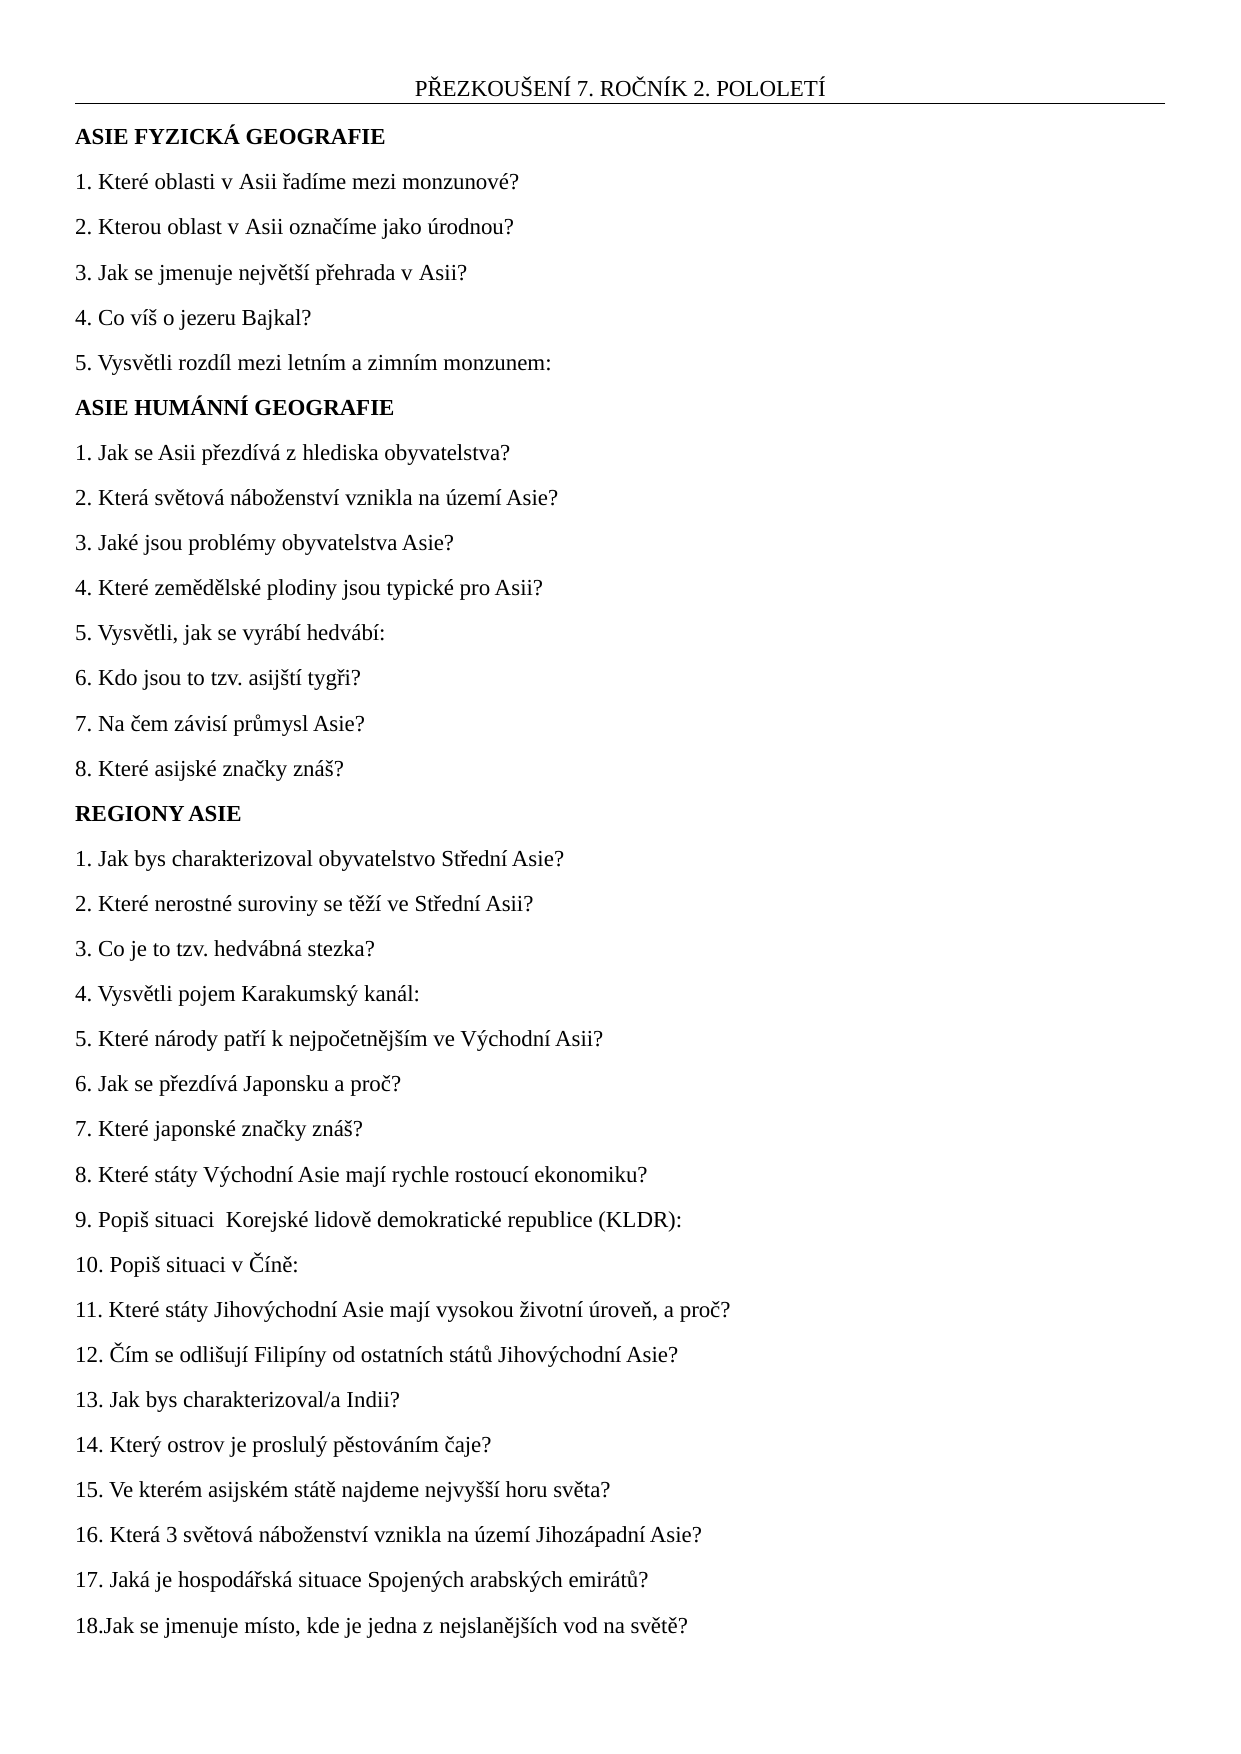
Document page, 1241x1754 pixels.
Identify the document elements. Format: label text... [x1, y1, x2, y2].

text ASIE FYZICKÁ GEOGRAFIE [75, 123, 1165, 149]
text 12. Čím se odlišují Filipíny od ostatních států Jihovýchodní Asie? [75, 1341, 1165, 1367]
text 2. Která světová náboženství vznikla na území Asie? [75, 484, 1165, 510]
text ASIE HUMÁNNÍ GEOGRAFIE [75, 394, 1165, 420]
text 6. Jak se přezdívá Japonsku a proč? [75, 1070, 1165, 1097]
text 3. Jaké jsou problémy obyvatelstva Asie? [75, 529, 1165, 556]
text REGIONY ASIE [75, 800, 1165, 826]
text 1. Které oblasti v Asii řadíme mezi monzunové? [75, 168, 1165, 195]
text 2. Které nerostné suroviny se těží ve Střední Asii? [75, 890, 1165, 916]
text 5. Vysvětli rozdíl mezi letním a zimním monzunem: [75, 349, 1165, 375]
text 9. Popiš situaci Korejské lidově demokratické republice (KLDR): [75, 1206, 1165, 1232]
text 4. Co víš o jezeru Bajkal? [75, 304, 1165, 330]
text 2. Kterou oblast v Asii označíme jako úrodnou? [75, 213, 1165, 240]
text 4. Které zemědělské plodiny jsou typické pro Asii? [75, 574, 1165, 601]
text 8. Které státy Východní Asie mají rychle rostoucí ekonomiku? [75, 1161, 1165, 1187]
text 5. Vysvětli, jak se vyrábí hedvábí: [75, 619, 1165, 646]
text 3. Co je to tzv. hedvábná stezka? [75, 935, 1165, 961]
text 17. Jaká je hospodářská situace Spojených arabských emirátů? [75, 1567, 1165, 1593]
text 5. Které národy patří k nejpočetnějším ve Východní Asii? [75, 1025, 1165, 1052]
text 10. Popiš situaci v Číně: [75, 1251, 1165, 1277]
text 3. Jak se jmenuje největší přehrada v Asii? [75, 258, 1165, 285]
text 7. Na čem závisí průmysl Asie? [75, 709, 1165, 736]
text 18.Jak se jmenuje místo, kde je jedna z nejslanějších vod na světě? [75, 1612, 1165, 1638]
text 13. Jak bys charakterizoval/a Indii? [75, 1386, 1165, 1412]
text 8. Které asijské značky znáš? [75, 755, 1165, 781]
text 1. Jak se Asii přezdívá z hlediska obyvatelstva? [75, 439, 1165, 465]
text PŘEZKOUŠENÍ 7. ROČNÍK 2. POLOLETÍ [75, 75, 1165, 103]
text 16. Která 3 světová náboženství vznikla na území Jihozápadní Asie? [75, 1521, 1165, 1548]
text 7. Které japonské značky znáš? [75, 1116, 1165, 1142]
text 14. Který ostrov je proslulý pěstováním čaje? [75, 1431, 1165, 1458]
text 6. Kdo jsou to tzv. asijští tygři? [75, 664, 1165, 691]
text 15. Ve kterém asijském státě najdeme nejvyšší horu světa? [75, 1476, 1165, 1503]
text 4. Vysvětli pojem Karakumský kanál: [75, 980, 1165, 1007]
text 11. Které státy Jihovýchodní Asie mají vysokou životní úroveň, a proč? [75, 1296, 1165, 1322]
text 1. Jak bys charakterizoval obyvatelstvo Střední Asie? [75, 845, 1165, 871]
